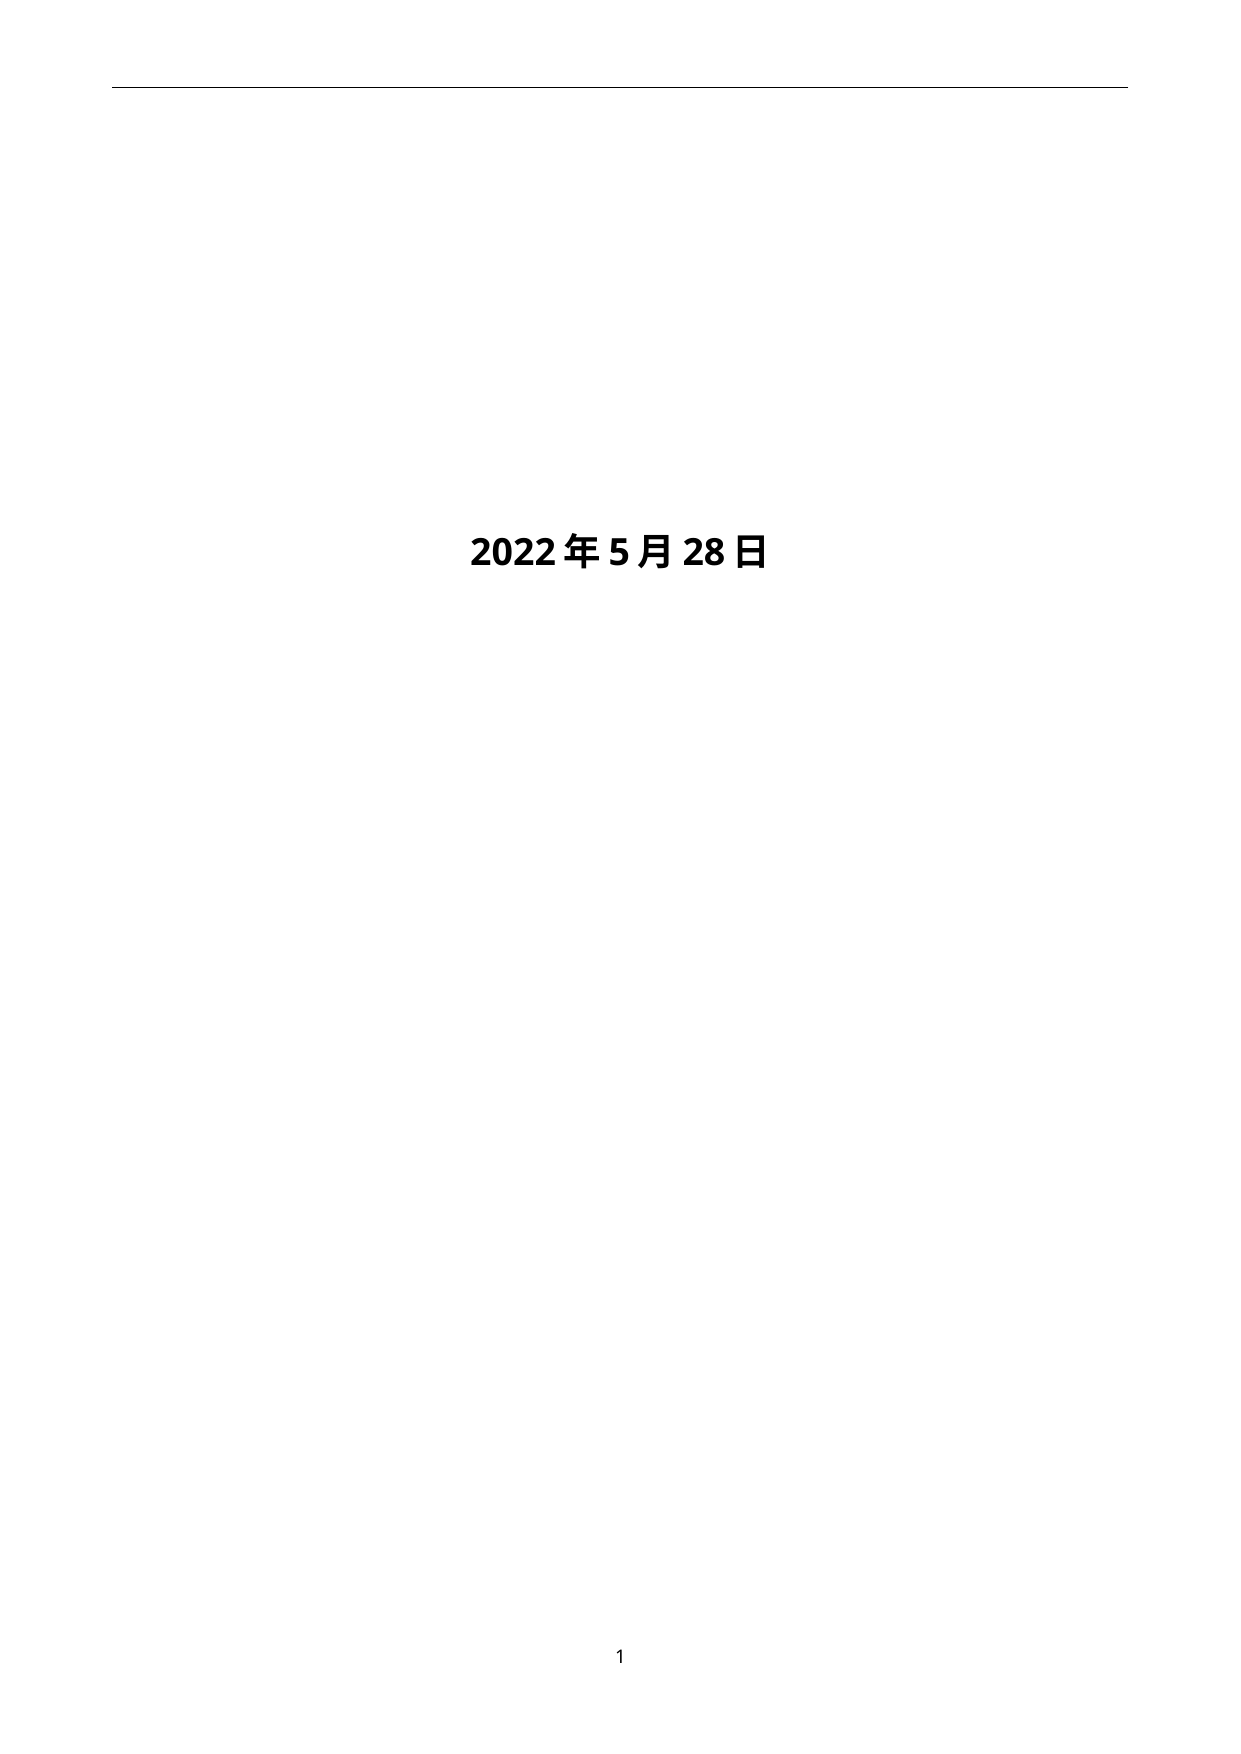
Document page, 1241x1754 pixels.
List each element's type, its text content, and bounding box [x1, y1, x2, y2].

text 2022年5月28日 [112, 517, 1128, 582]
